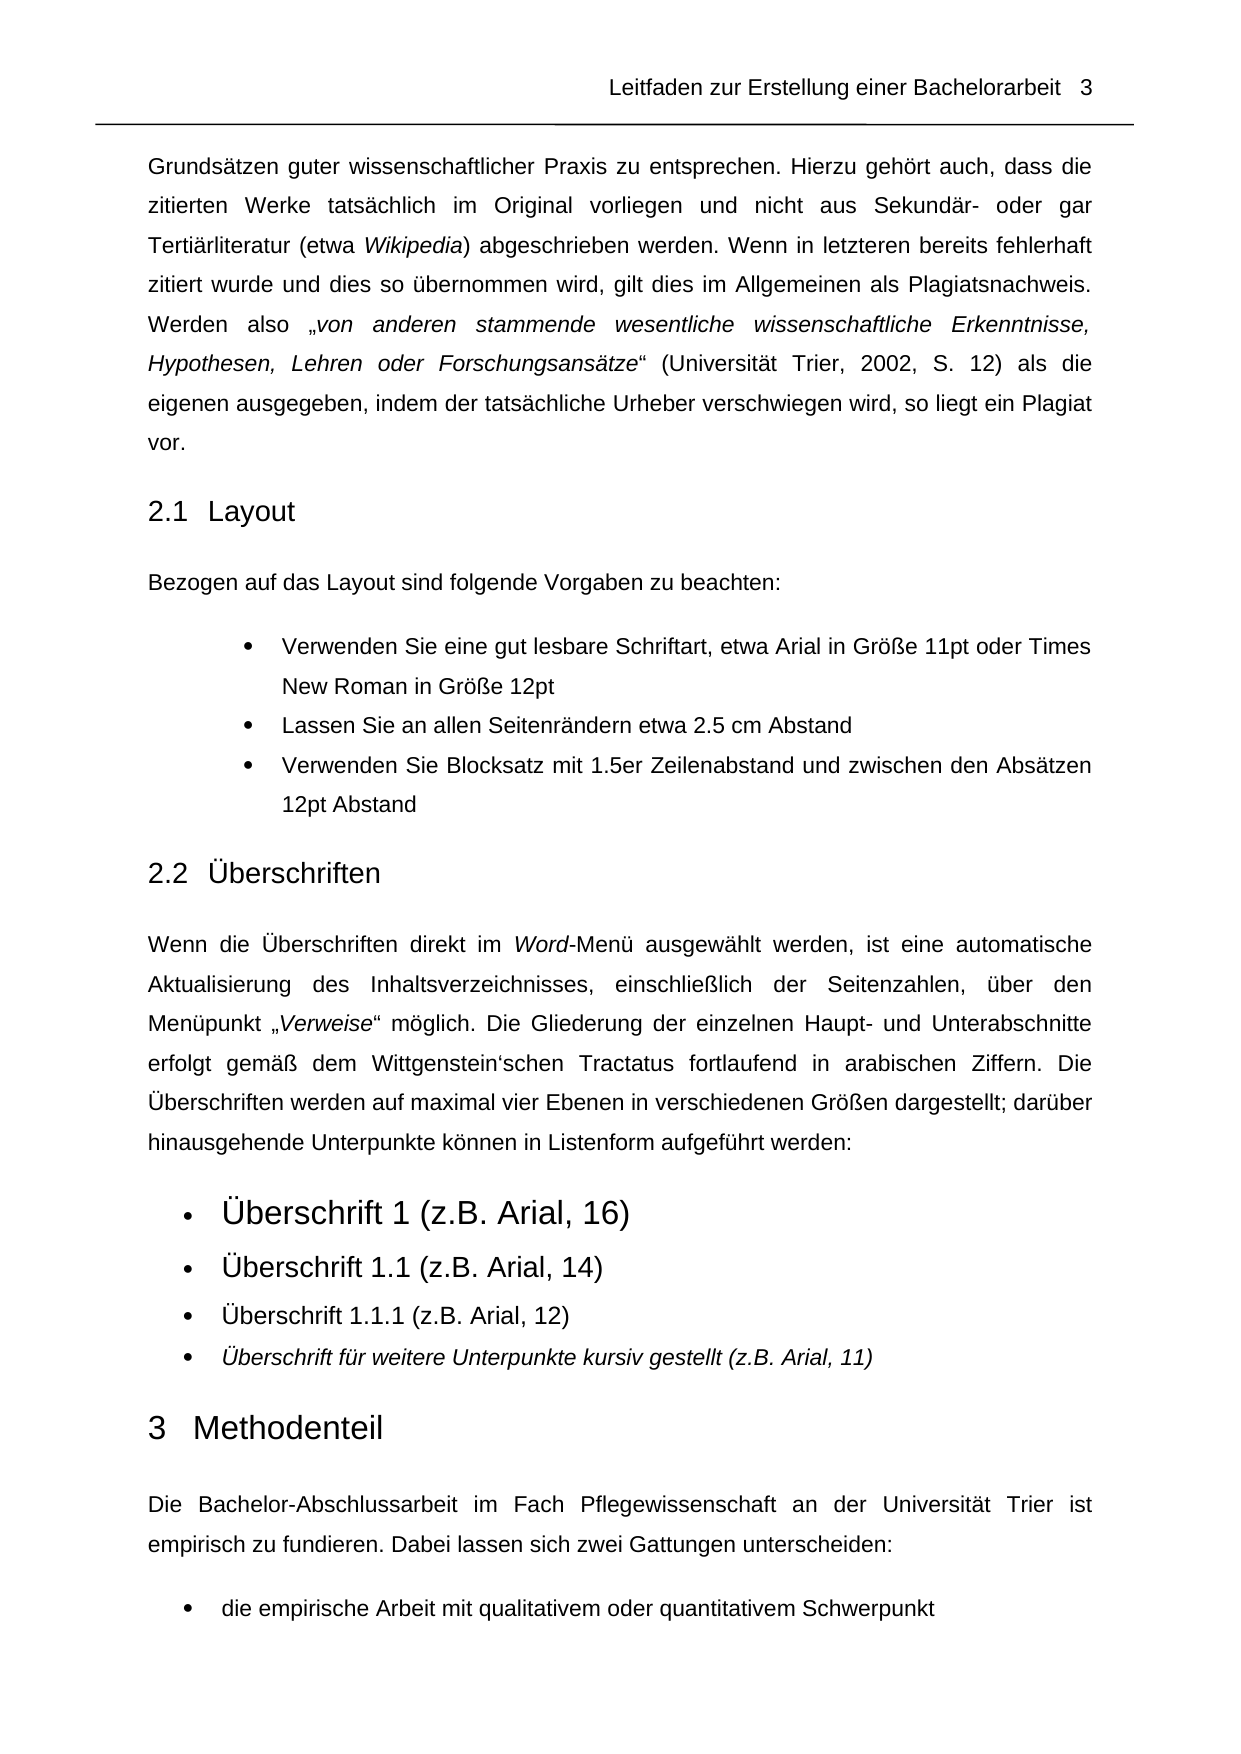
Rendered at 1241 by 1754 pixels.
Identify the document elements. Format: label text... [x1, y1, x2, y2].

list Verwenden Sie eine gut lesbare Schriftart, etwa Arial in Größe 11pt oder Times New Roman in Größe 12pt [244, 633, 1093, 699]
list Überschrift 1 (z.B. Arial, 16) [184, 1193, 1093, 1231]
list Verwenden Sie Blocksatz mit 1.5er Zeilenabstand und zwischen den Absätzen 12pt Abstand [244, 752, 1093, 818]
list Lassen Sie an allen Seitenrändern etwa 2.5 cm Abstand [244, 712, 1093, 739]
text Bezogen auf das Layout sind folgende Vorgaben zu beachten: [148, 569, 1093, 595]
subtitle Layout [148, 493, 1093, 527]
list Überschrift 1.1.1 (z.B. Arial, 12) [184, 1301, 1093, 1329]
subtitle Überschriften [148, 856, 1093, 889]
list Überschrift für weitere Unterpunkte kursiv gestellt (z.B. Arial, 11) [184, 1344, 1093, 1370]
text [148, 153, 1093, 455]
list Überschrift 1.1 (z.B. Arial, 14) [184, 1251, 1093, 1284]
text Wenn die Überschriften direkt im Word-Menü ausgewählt werden, ist eine automatische Aktualisierung des Inhaltsverzeichnisses, einschließlich der Seitenzahlen, über den Menüpunkt „Verweise“ möglich. Die Gliederung der einzelnen Haupt- und Unterabschnitte erfolgt gemäß dem Wittgenstein‘schen Tractatus fortlaufend in arabischen Ziffern. Die Überschriften werden auf maximal vier Ebenen in verschiedenen Größen dargestellt; darüber hinausgehende Unterpunkte können in Listenform aufgeführt werden: [148, 931, 1093, 1155]
subtitle Methodenteil [148, 1408, 1093, 1447]
text Die Bachelor-Abschlussarbeit im Fach Pflegewissenschaft an der Universität Trier ist empirisch zu fundieren. Dabei lassen sich zwei Gattungen unterscheiden: [148, 1491, 1093, 1557]
list die empirische Arbeit mit qualitativem oder quantitativem Schwerpunkt [184, 1595, 1093, 1621]
